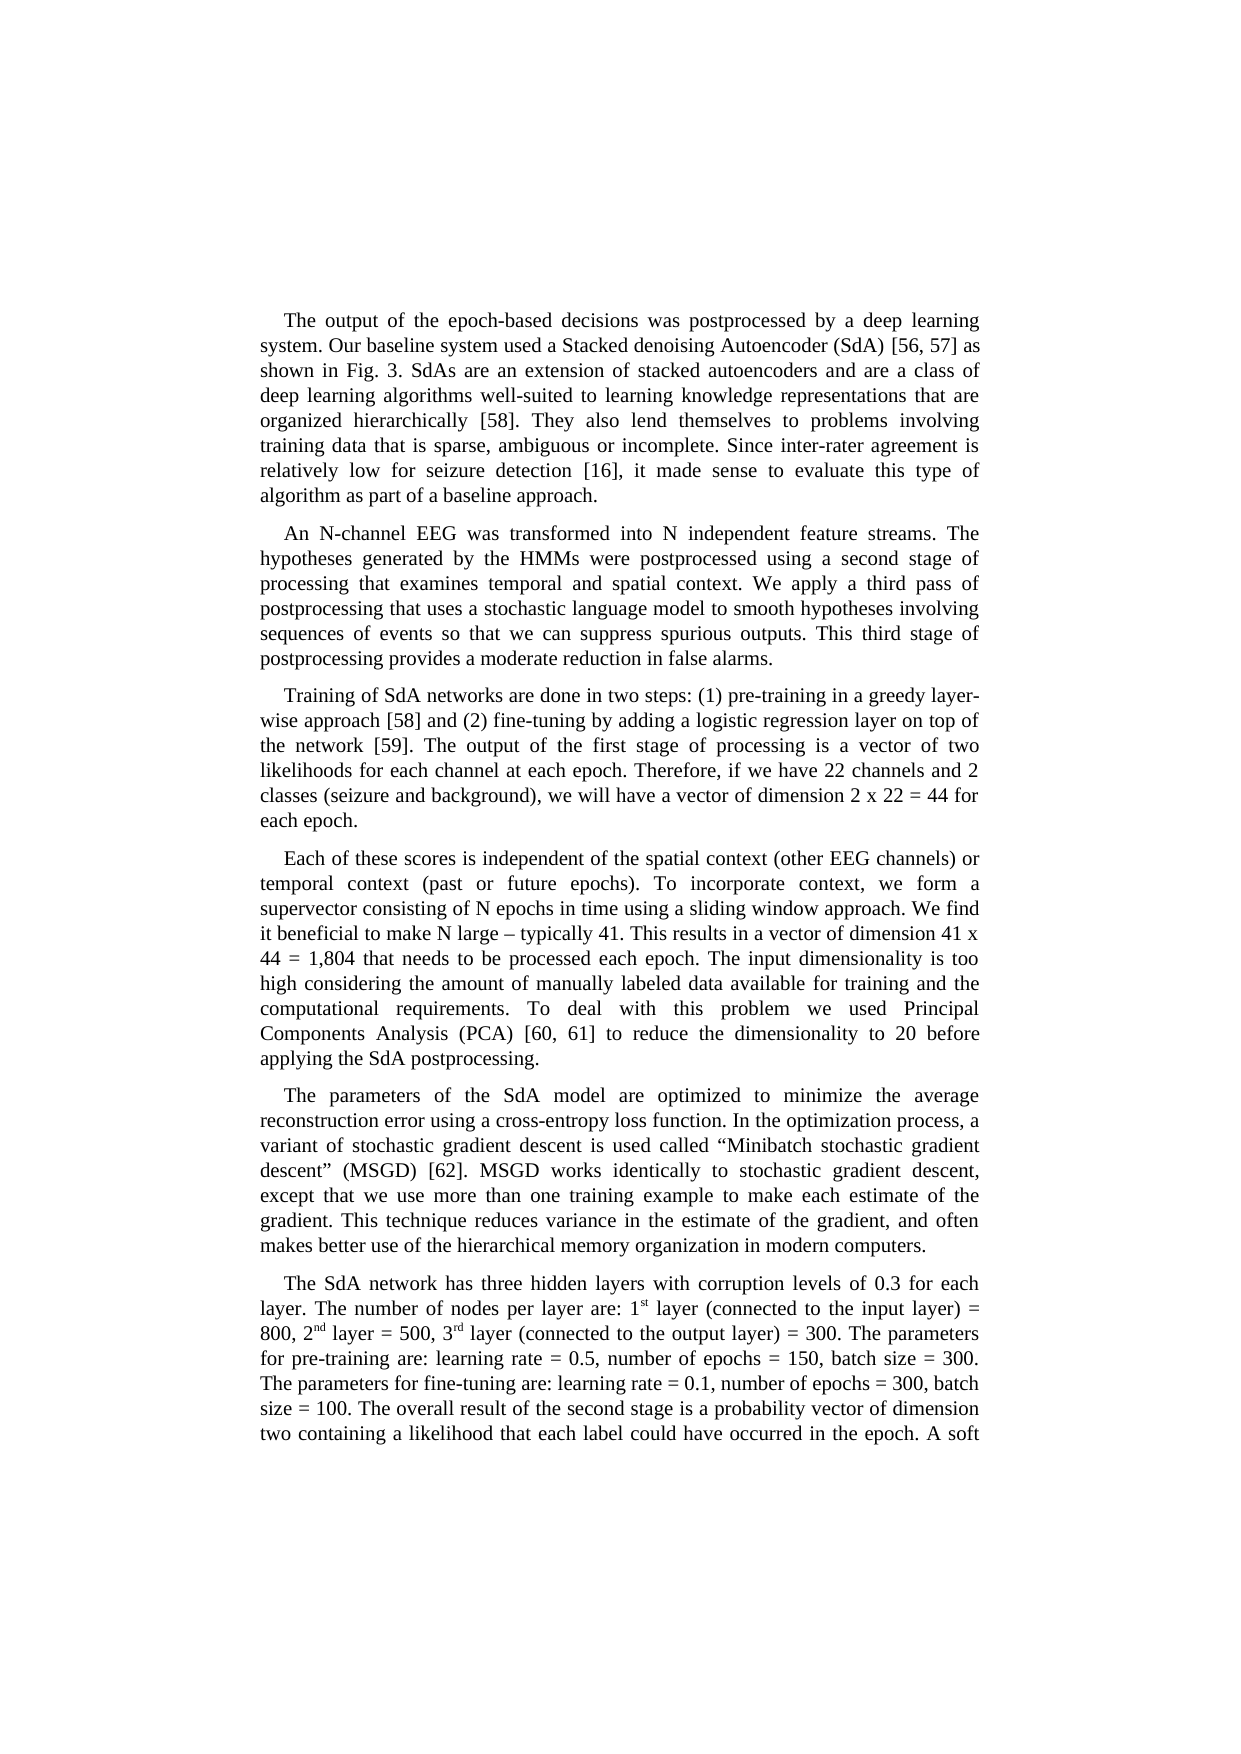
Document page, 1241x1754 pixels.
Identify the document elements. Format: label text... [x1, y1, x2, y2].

text The output of the epoch-based decisions was postprocessed by a deep learning system. Our baseline system used a Stacked denoising Autoencoder (SdA) [56, 57] as shown in Fig. 3. SdAs are an extension of stacked autoencoders and are a class of deep learning algorithms well-suited to learning knowledge representations that are organized hierarchically [58]. They also lend themselves to problems involving training data that is sparse, ambiguous or incomplete. Since inter-rater agreement is relatively low for seizure detection [16], it made sense to evaluate this type of algorithm as part of a baseline approach. [260, 307, 980, 507]
text Each of these scores is independent of the spatial context (other EEG channels) or temporal context (past or future epochs). To incorporate context, we form a supervector consisting of N epochs in time using a sliding window approach. We find it beneficial to make N large – typically 41. This results in a vector of dimension 41 x 44 = 1,804 that needs to be processed each epoch. The input dimensionality is too high considering the amount of manually labeled data available for training and the computational requirements. To deal with this problem we used Principal Components Analysis (PCA) [60, 61] to reduce the dimensionality to 20 before applying the SdA postprocessing. [260, 844, 980, 1069]
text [260, 1269, 980, 1444]
text An N-channel EEG was transformed into N independent feature streams. The hypotheses generated by the HMMs were postprocessed using a second stage of processing that examines temporal and spatial context. We apply a third pass of postprocessing that uses a stochastic language model to smooth hypotheses involving sequences of events so that we can suppress spurious outputs. This third stage of postprocessing provides a moderate reduction in false alarms. [260, 519, 980, 669]
text The parameters of the SdA model are optimized to minimize the average reconstruction error using a cross-entropy loss function. In the optimization process, a variant of stochastic gradient descent is used called “Minibatch stochastic gradient descent” (MSGD) [62]. MSGD works identically to stochastic gradient descent, except that we use more than one training example to make each estimate of the gradient. This technique reduces variance in the estimate of the gradient, and often makes better use of the hierarchical memory organization in modern computers. [260, 1082, 980, 1257]
text Training of SdA networks are done in two steps: (1) pre-training in a greedy layer-wise approach [58] and (2) fine-tuning by adding a logistic regression layer on top of the network [59]. The output of the first stage of processing is a vector of two likelihoods for each channel at each epoch. Therefore, if we have 22 channels and 2 classes (seizure and background), we will have a vector of dimension 2 x 22 = 44 for each epoch. [260, 682, 980, 832]
